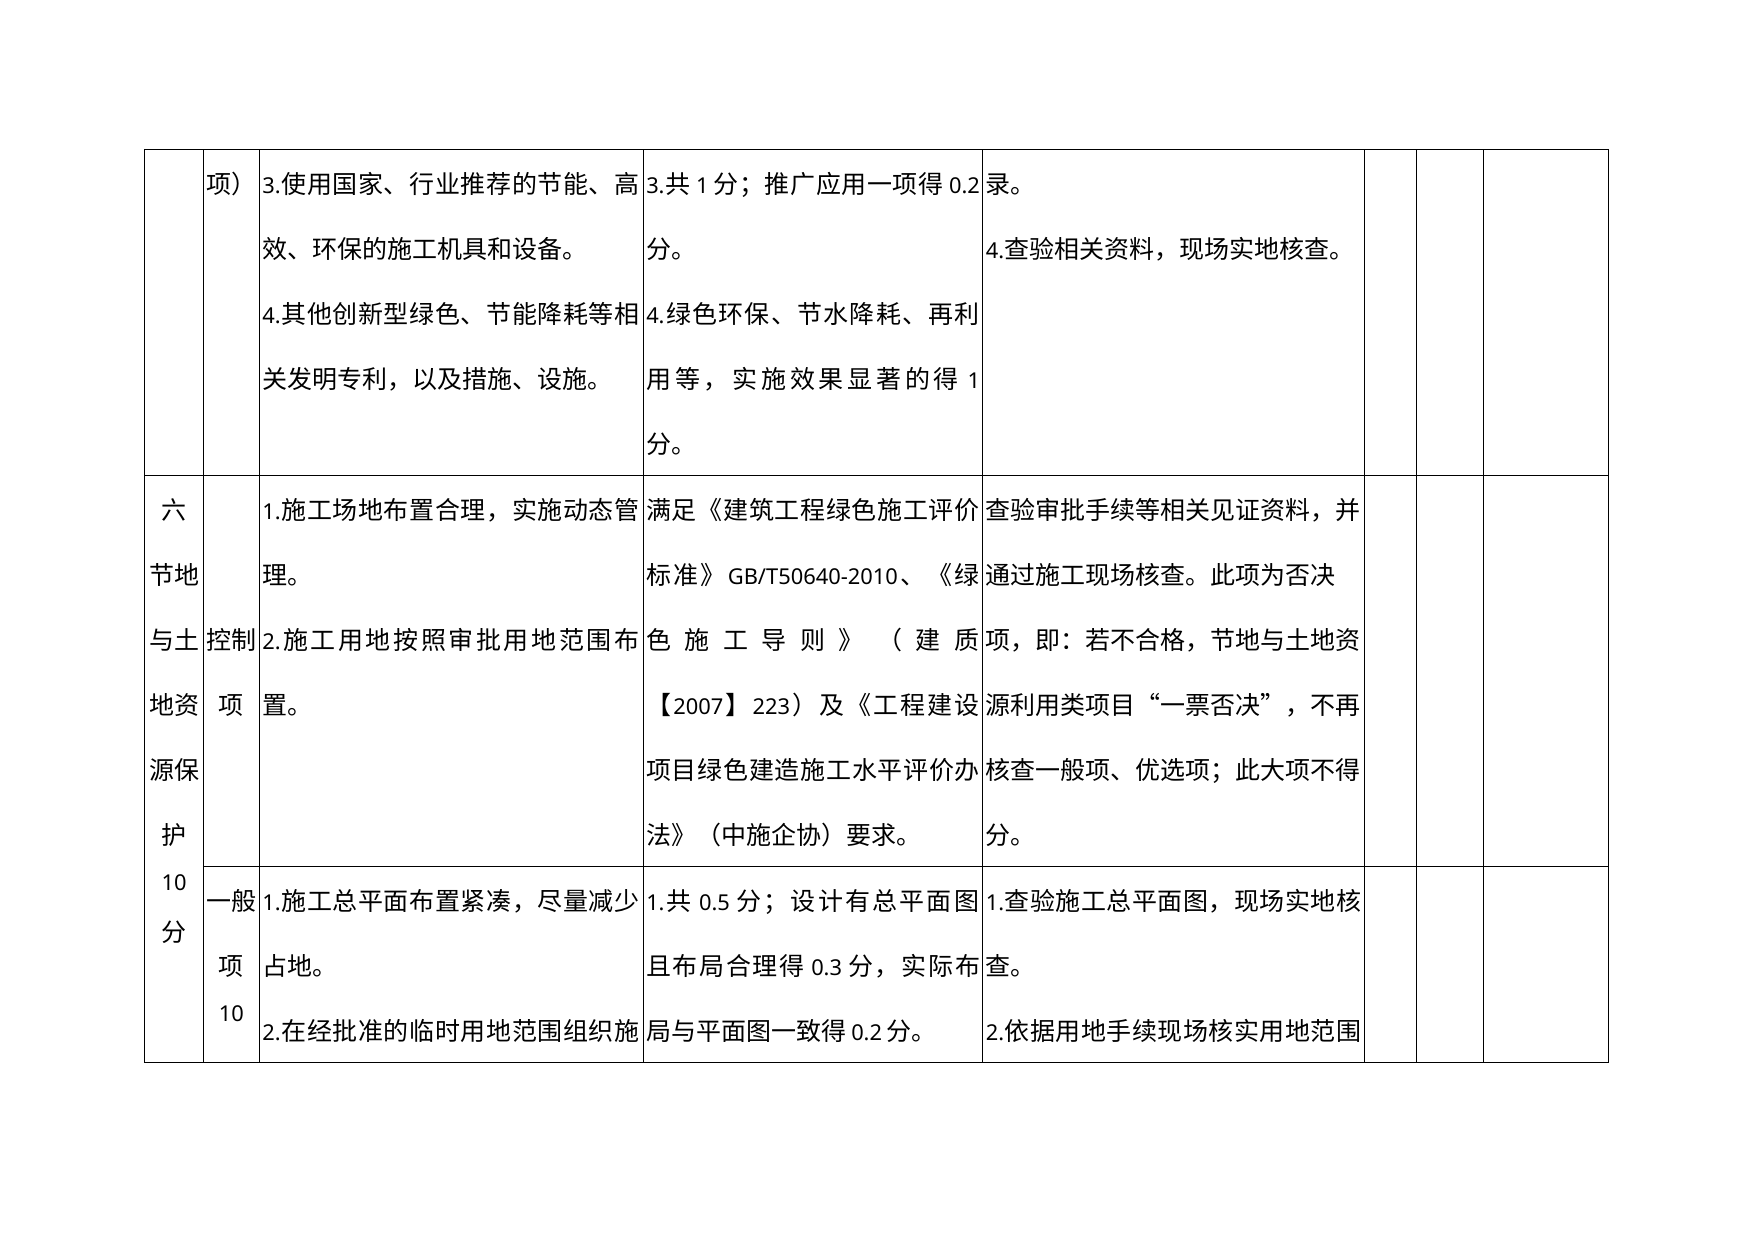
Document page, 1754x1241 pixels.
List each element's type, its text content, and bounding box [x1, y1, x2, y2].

table_cell 六 节地与土地资源保护 10分 [145, 476, 203, 1062]
table_cell [1365, 867, 1416, 1062]
table_cell [1365, 476, 1416, 866]
table_cell 满足《建筑工程绿色施工评价标准》GB/T50640-2010、《绿色施工导则》（建质【2007】223）及《工程建设项目绿色建造施工水平评价办法》（中施企协）要求。 [644, 476, 982, 866]
table_cell [145, 150, 203, 475]
table_cell [1484, 150, 1608, 475]
table_cell 优选项 3分 （加分项） [204, 150, 259, 475]
table_cell [1484, 867, 1608, 1062]
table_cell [983, 867, 1364, 1062]
table_cell 一般项 10分 [204, 867, 259, 1062]
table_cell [260, 867, 643, 1062]
table_cell 查验审批手续等相关见证资料，并通过施工现场核查。此项为否决项，即：若不合格，节地与土地资源利用类项目“一票否决”，不再核查一般项、优选项；此大项不得分。 [983, 476, 1364, 866]
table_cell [644, 867, 982, 1062]
table_cell [1417, 476, 1483, 866]
table_cell [1484, 476, 1608, 866]
table_cell [1417, 867, 1483, 1062]
table_cell [1417, 150, 1483, 475]
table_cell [983, 150, 1364, 475]
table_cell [644, 150, 982, 475]
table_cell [260, 150, 643, 475]
table_cell 1.施工场地布置合理，实施动态管理。 2.施工用地按照审批用地范围布置。 [260, 476, 643, 866]
table_cell 控制项 [204, 476, 259, 866]
table_cell [1365, 150, 1416, 475]
